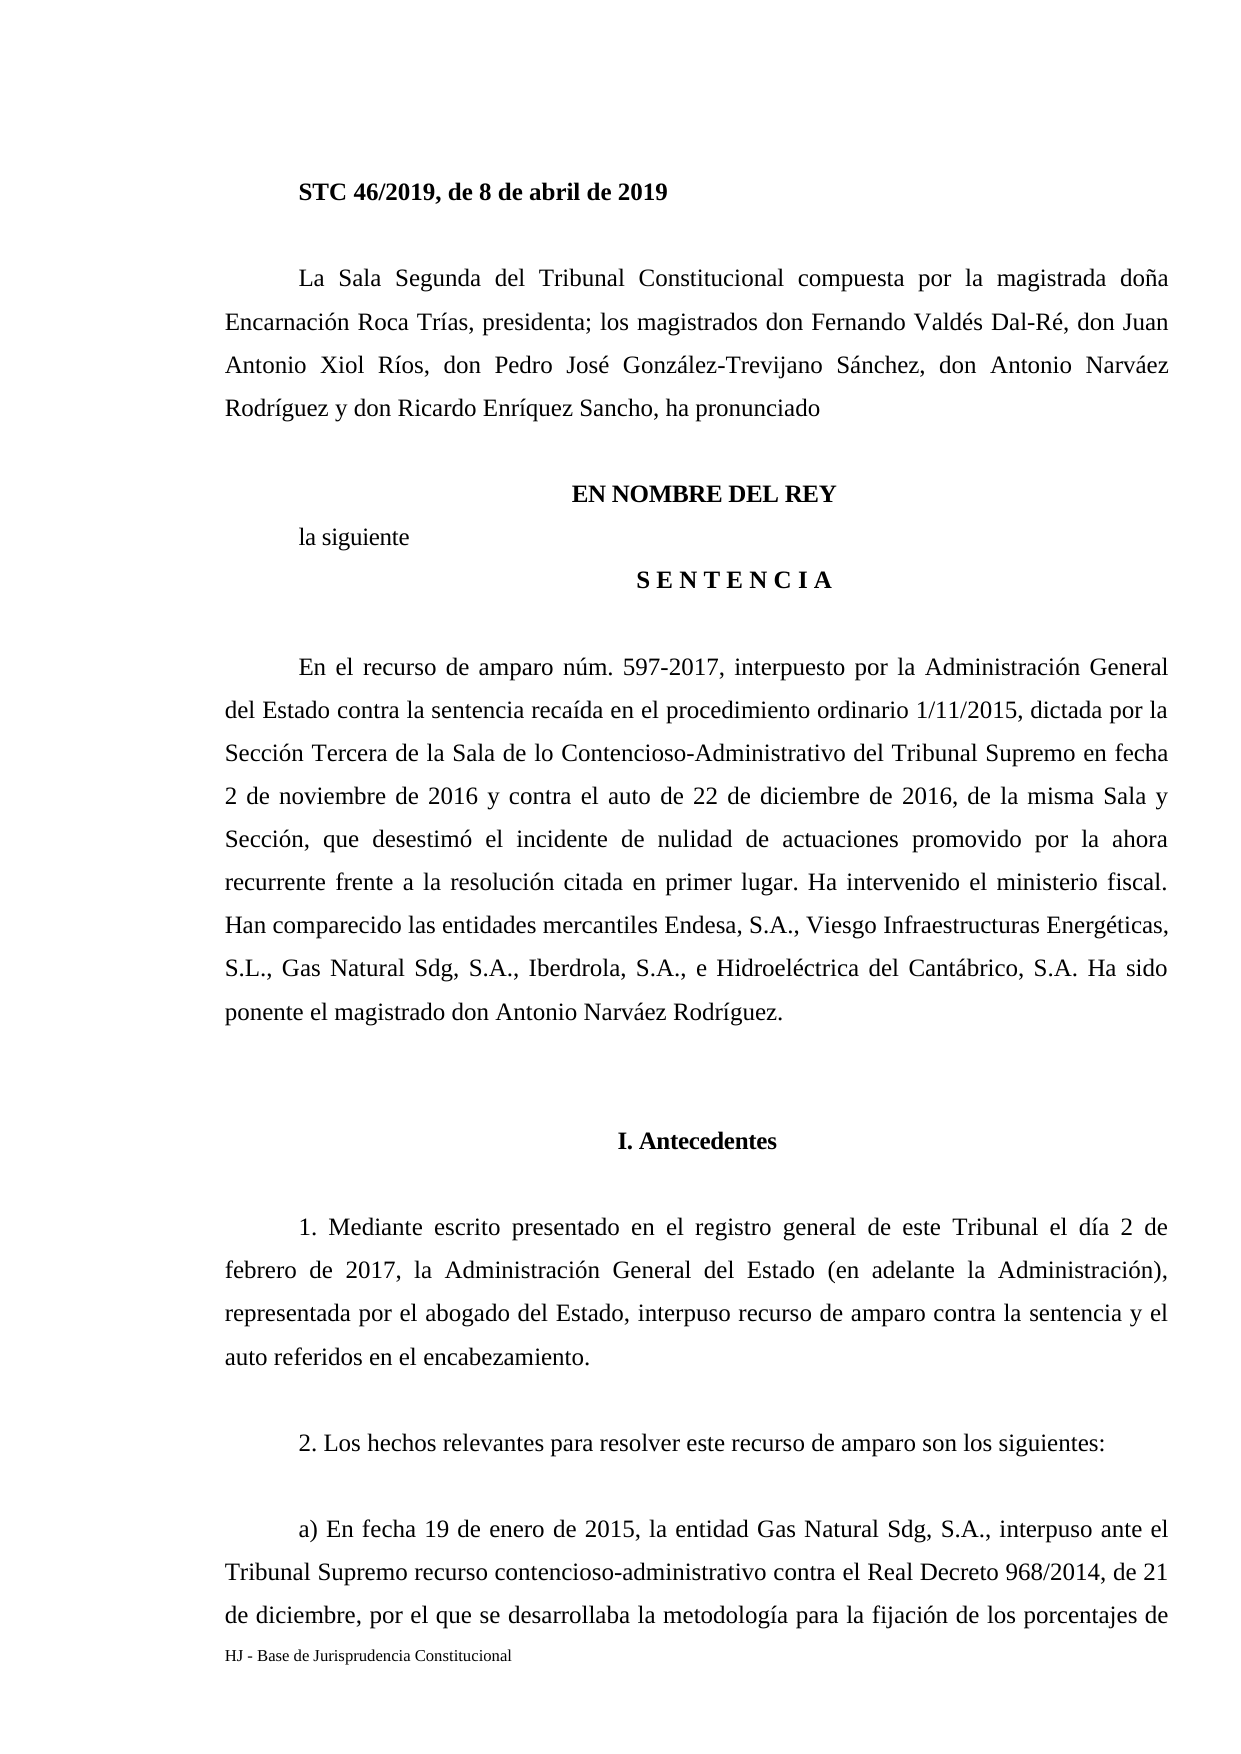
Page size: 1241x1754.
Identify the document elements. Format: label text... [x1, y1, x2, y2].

text 2. Los hechos relevantes para resolver este recurso de amparo son los siguientes: [224, 1428, 1169, 1457]
text La Sala Segunda del Tribunal Constitucional compuesta por la magistrada doña Encarnación Roca Trías, presidenta; los magistrados don Fernando Valdés Dal-Ré, don Juan Antonio Xiol Ríos, don Pedro José González-Trevijano Sánchez, don Antonio Narváez Rodríguez y don Ricardo Enríquez Sancho, ha pronunciado [224, 263, 1169, 422]
text En el recurso de amparo núm. 597-2017, interpuesto por la Administración General del Estado contra la sentencia recaída en el procedimiento ordinario 1/11/2015, dictada por la Sección Tercera de la Sala de lo Contencioso-Administrativo del Tribunal Supremo en fecha 2 de noviembre de 2016 y contra el auto de 22 de diciembre de 2016, de la misma Sala y Sección, que desestimó el incidente de nulidad de actuaciones promovido por la ahora recurrente frente a la resolución citada en primer lugar. Ha intervenido el ministerio fiscal. Han comparecido las entidades mercantiles Endesa, S.A., Viesgo Infraestructuras Energéticas, S.L., Gas Natural Sdg, S.A., Iberdrola, S.A., e Hidroeléctrica del Cantábrico, S.A. Ha sido ponente el magistrado don Antonio Narváez Rodríguez. [224, 652, 1169, 1025]
text STC 46/2019, de 8 de abril de 2019 [224, 177, 1169, 206]
text 1. Mediante escrito presentado en el registro general de este Tribunal el día 2 de febrero de 2017, la Administración General del Estado (en adelante la Administración), representada por el abogado del Estado, interpuso recurso de amparo contra la sentencia y el auto referidos en el encabezamiento. [224, 1212, 1169, 1370]
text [224, 1514, 1169, 1629]
text S E N T E N C I A [224, 565, 1169, 594]
text EN NOMBRE DEL REY [224, 479, 1110, 508]
text la siguiente [224, 522, 1110, 551]
text I. Antecedentes [224, 1126, 1169, 1155]
